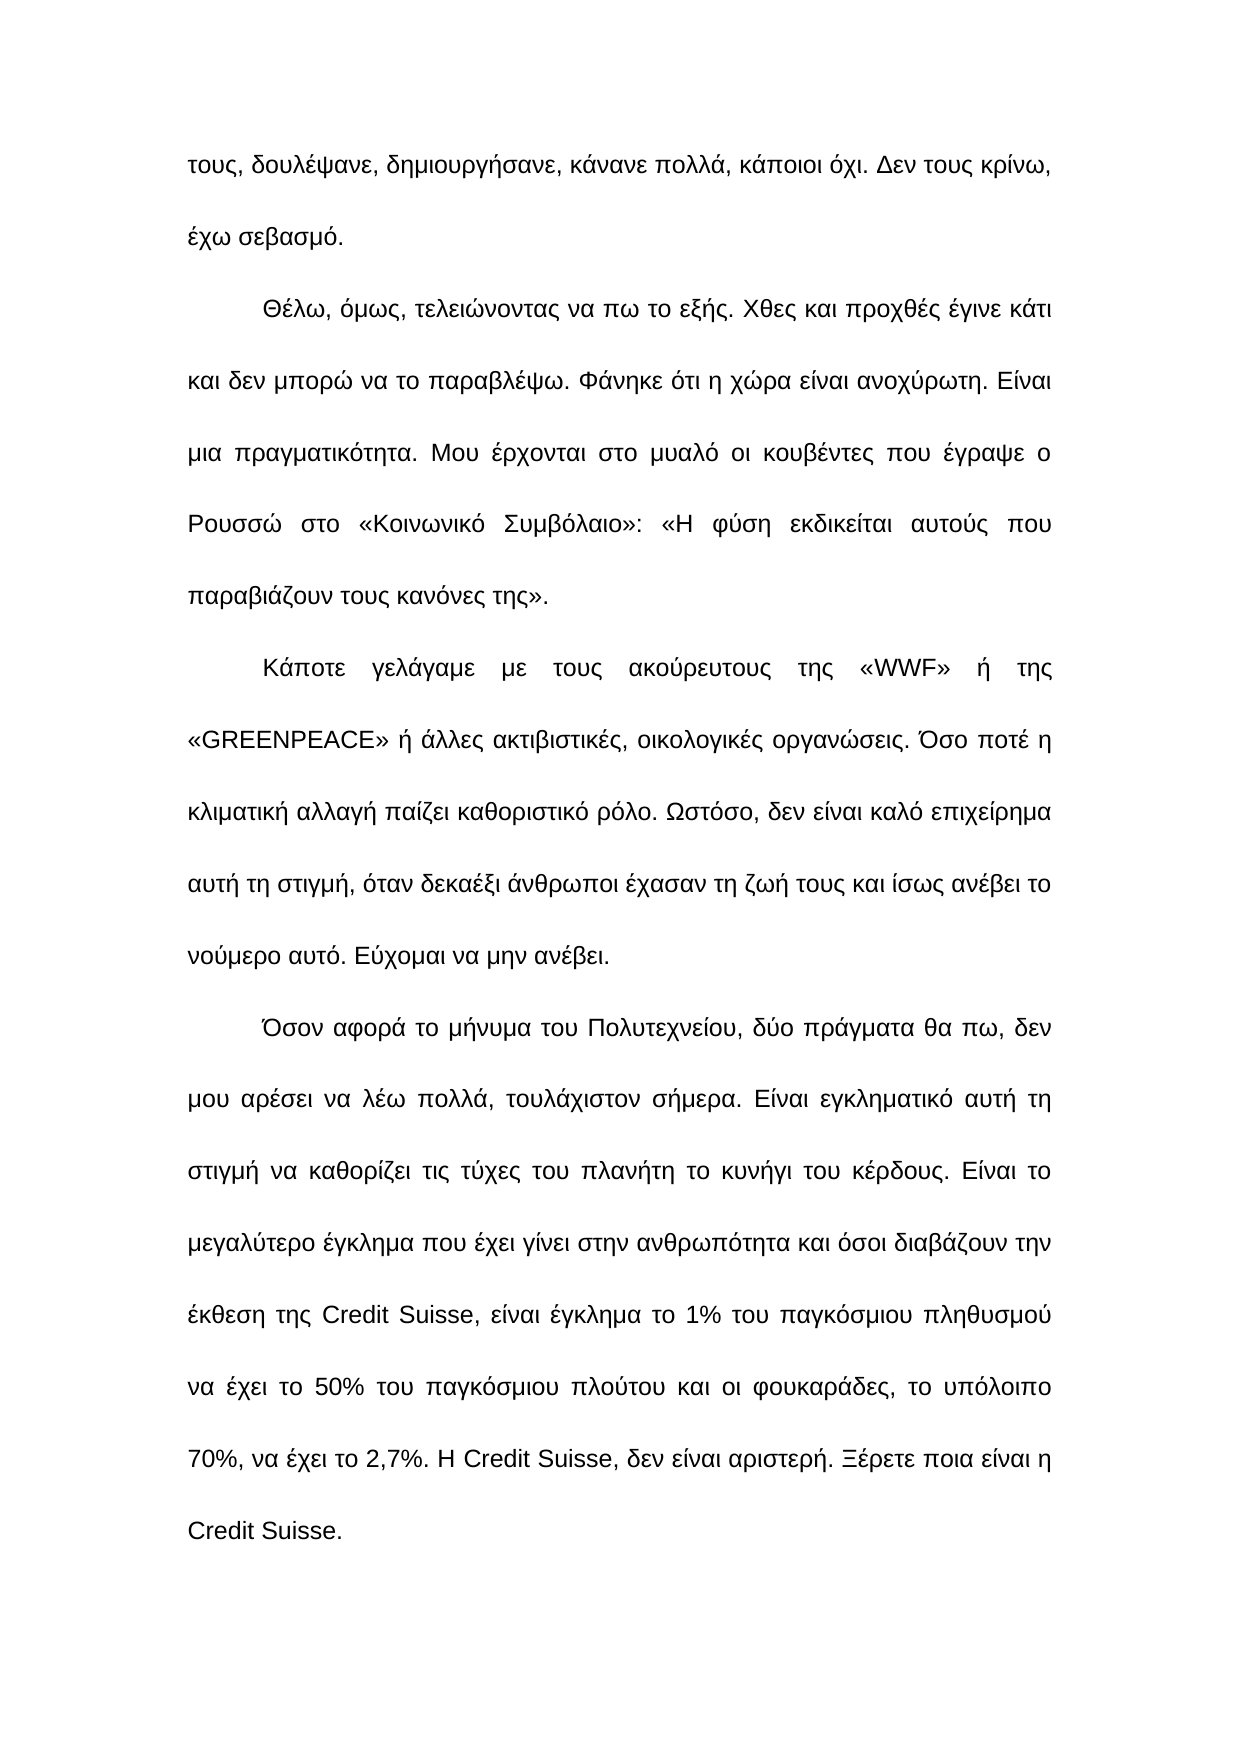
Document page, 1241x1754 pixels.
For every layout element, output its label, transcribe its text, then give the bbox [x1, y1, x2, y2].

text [187, 150, 1053, 251]
text Κάποτε γελάγαμε με τους ακούρευτους της «WWF» ή της «GREENPEACE» ή άλλες ακτιβιστικές, οικολογικές οργανώσεις. Όσο ποτέ η κλιματική αλλαγή παίζει καθοριστικό ρόλο. Ωστόσο, δεν είναι καλό επιχείρημα αυτή τη στιγμή, όταν δεκαέξι άνθρωποι έχασαν τη ζωή τους και ίσως ανέβει το νούμερο αυτό. Εύχομαι να μην ανέβει. [187, 653, 1053, 969]
text Όσον αφορά το μήνυμα του Πολυτεχνείου, δύο πράγματα θα πω, δεν μου αρέσει να λέω πολλά, τουλάχιστον σήμερα. Είναι εγκληματικό αυτή τη στιγμή να καθορίζει τις τύχες του πλανήτη το κυνήγι του κέρδους. Είναι το μεγαλύτερο έγκλημα που έχει γίνει στην ανθρωπότητα και όσοι διαβάζουν την έκθεση της Credit Suisse, είναι έγκλημα το 1% του παγκόσμιου πληθυσμού να έχει το 50% του παγκόσμιου πλούτου και οι φουκαράδες, το υπόλοιπο 70%, να έχει το 2,7%. Η Credit Suisse, δεν είναι αριστερή. Ξέρετε ποια είναι η Credit Suisse. [187, 1012, 1053, 1544]
text Θέλω, όμως, τελειώνοντας να πω το εξής. Χθες και προχθές έγινε κάτι και δεν μπορώ να το παραβλέψω. Φάνηκε ότι η χώρα είναι ανοχύρωτη. Είναι μια πραγματικότητα. Μου έρχονται στο μυαλό οι κουβέντες που έγραψε ο Ρουσσώ στο «Κοινωνικό Συμβόλαιο»: «Η φύση εκδικείται αυτούς που παραβιάζουν τους κανόνες της». [187, 294, 1053, 610]
